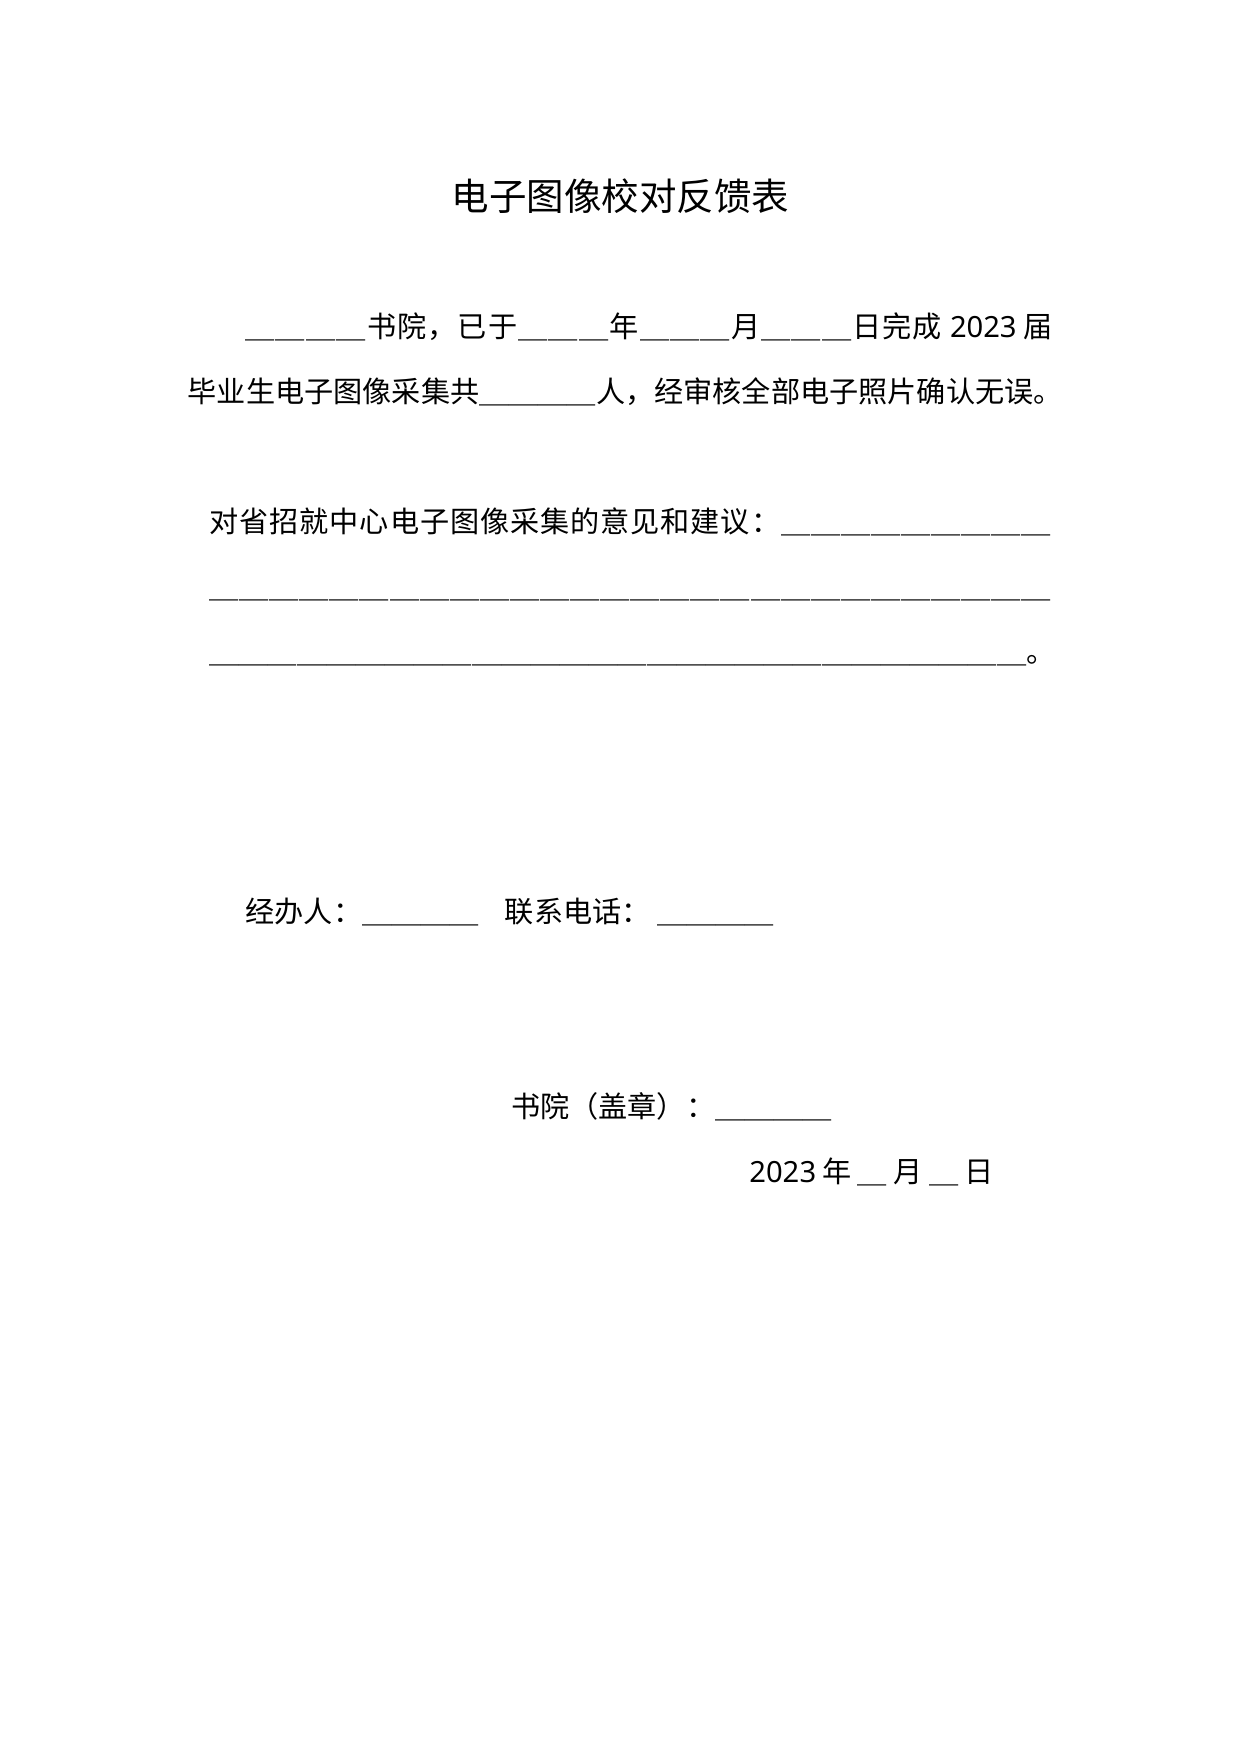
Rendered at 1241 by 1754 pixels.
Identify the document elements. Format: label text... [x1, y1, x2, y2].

text ＿＿＿＿书院，已于＿＿＿年＿＿＿月＿＿＿日完成2023届毕业生电子图像采集共＿＿＿＿人，经审核全部电子照片确认无误。 [187, 292, 1053, 422]
text 经办人：＿＿＿＿ 联系电话： ＿＿＿＿ [187, 877, 1053, 942]
text 电子图像校对反馈表 [187, 162, 1053, 227]
text 书院（盖章）：＿＿＿＿ [187, 1072, 1053, 1137]
text 对省招就中心电子图像采集的意见和建议：＿＿＿＿＿＿＿＿＿＿＿＿＿＿＿＿＿＿＿＿＿＿＿＿＿＿＿＿＿＿＿＿＿＿＿＿＿＿＿＿＿＿＿＿＿＿＿＿＿＿＿＿＿＿＿＿＿＿＿＿＿＿＿＿＿。 [209, 487, 1053, 682]
text 2023年 ＿ 月 ＿ 日 [187, 1137, 1053, 1202]
